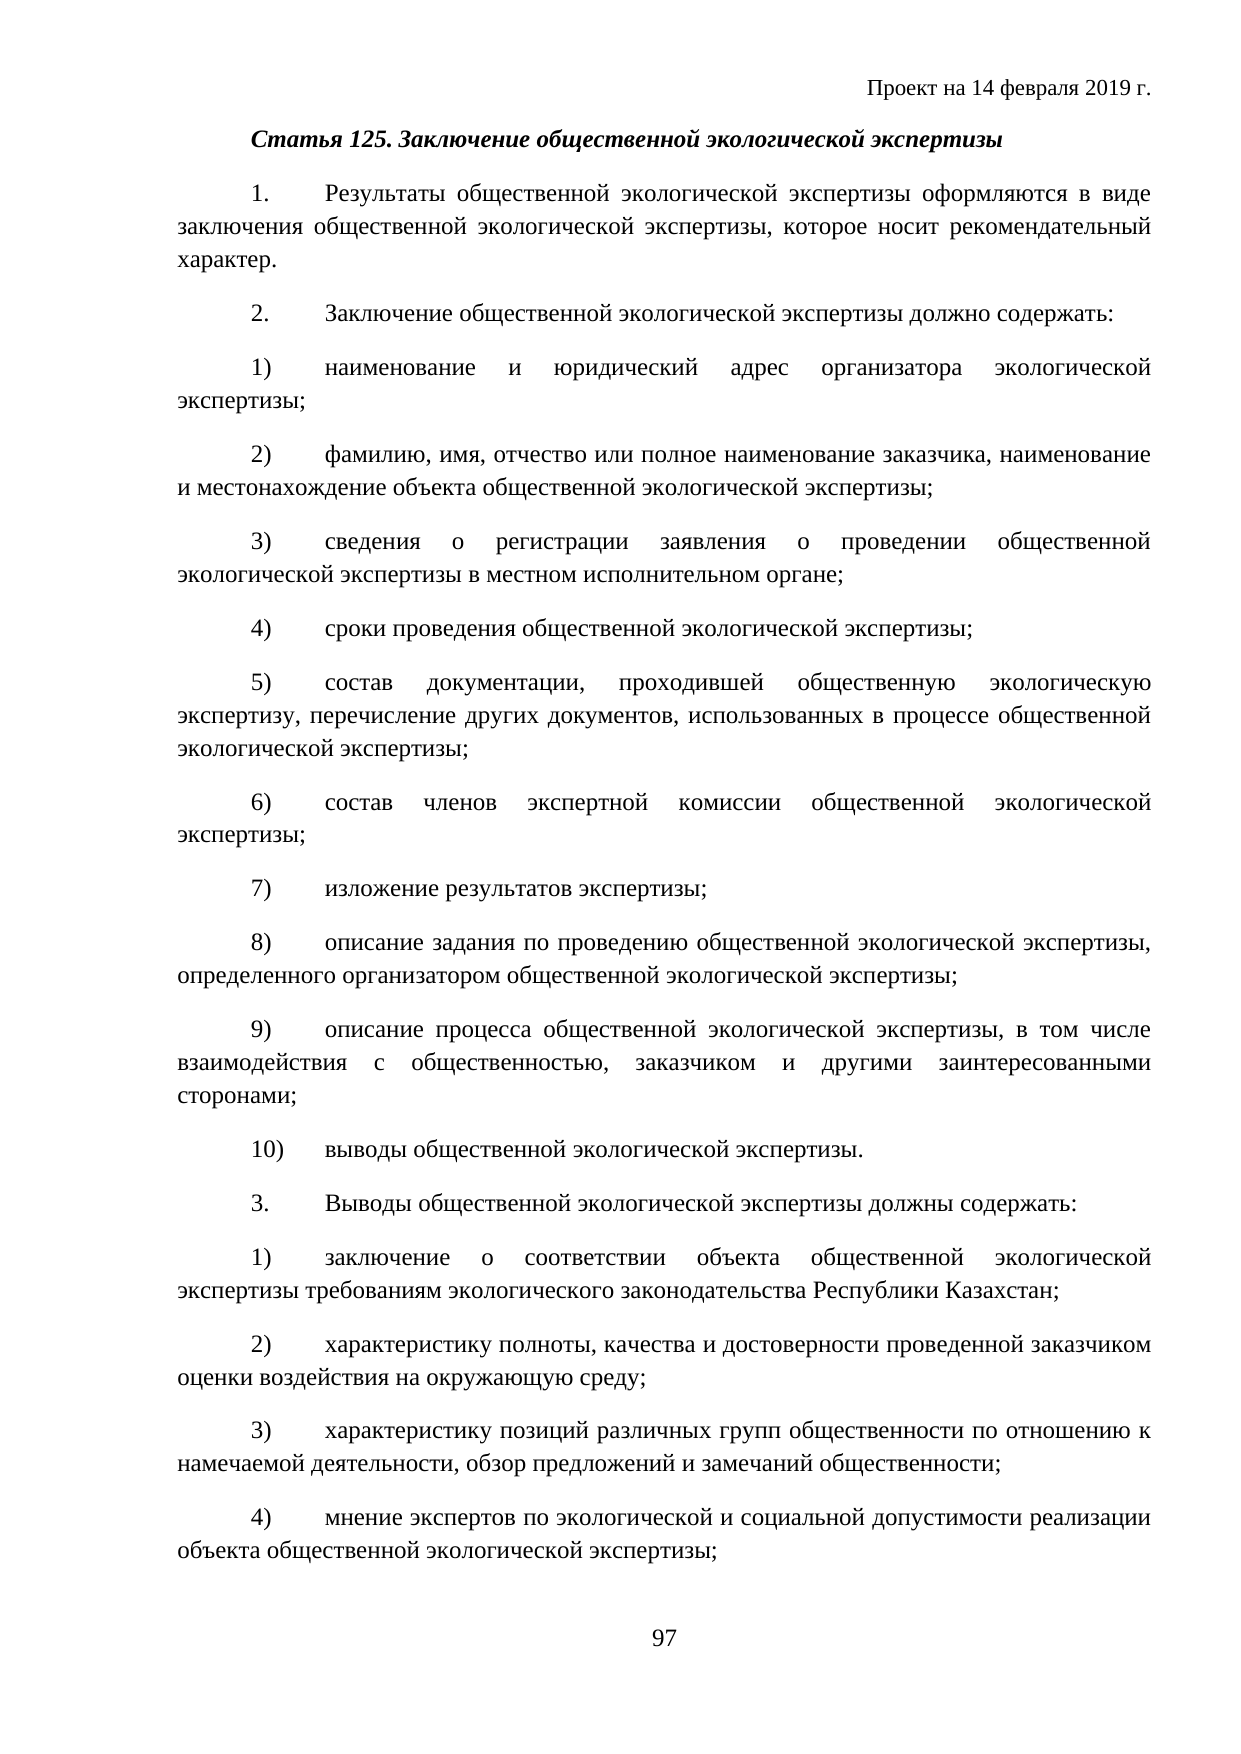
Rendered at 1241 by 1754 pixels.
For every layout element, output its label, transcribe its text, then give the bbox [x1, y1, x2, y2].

list наименование и юридический адрес организатора экологической экспертизы; [177, 352, 1152, 414]
list заключение о соответствии объекта общественной экологической экспертизы требованиям экологического законодательства Республики Казахстан; [177, 1242, 1152, 1303]
list характеристику полноты, качества и достоверности проведенной заказчиком оценки воздействия на окружающую среду; [177, 1329, 1152, 1390]
list сроки проведения общественной экологической экспертизы; [177, 613, 1152, 642]
list Результаты общественной экологической экспертизы оформляются в виде заключения общественной экологической экспертизы, которое носит рекомендательный характер. [177, 178, 1152, 273]
subtitle Заключение общественной экологической экспертизы [177, 124, 1152, 153]
list сведения о регистрации заявления о проведении общественной экологической экспертизы в местном исполнительном органе; [177, 526, 1152, 588]
list фамилию, имя, отчество или полное наименование заказчика, наименование и местонахождение объекта общественной экологической экспертизы; [177, 439, 1152, 501]
list характеристику позиций различных групп общественности по отношению к намечаемой деятельности, обзор предложений и замечаний общественности; [177, 1416, 1152, 1477]
list Выводы общественной экологической экспертизы должны содержать: [177, 1188, 1152, 1217]
list состав членов экспертной комиссии общественной экологической экспертизы; [177, 787, 1152, 848]
list описание процесса общественной экологической экспертизы, в том числе взаимодействия с общественностью, заказчиком и другими заинтересованными сторонами; [177, 1014, 1152, 1109]
list изложение результатов экспертизы; [177, 873, 1152, 902]
list описание задания по проведению общественной экологической экспертизы, определенного организатором общественной экологической экспертизы; [177, 927, 1152, 989]
list мнение экспертов по экологической и социальной допустимости реализации объекта общественной экологической экспертизы; [177, 1502, 1152, 1564]
list Заключение общественной экологической экспертизы должно содержать: [177, 298, 1152, 327]
list состав документации, проходившей общественную экологическую экспертизу, перечисление других документов, использованных в процессе общественной экологической экспертизы; [177, 667, 1152, 761]
list выводы общественной экологической экспертизы. [177, 1134, 1152, 1163]
